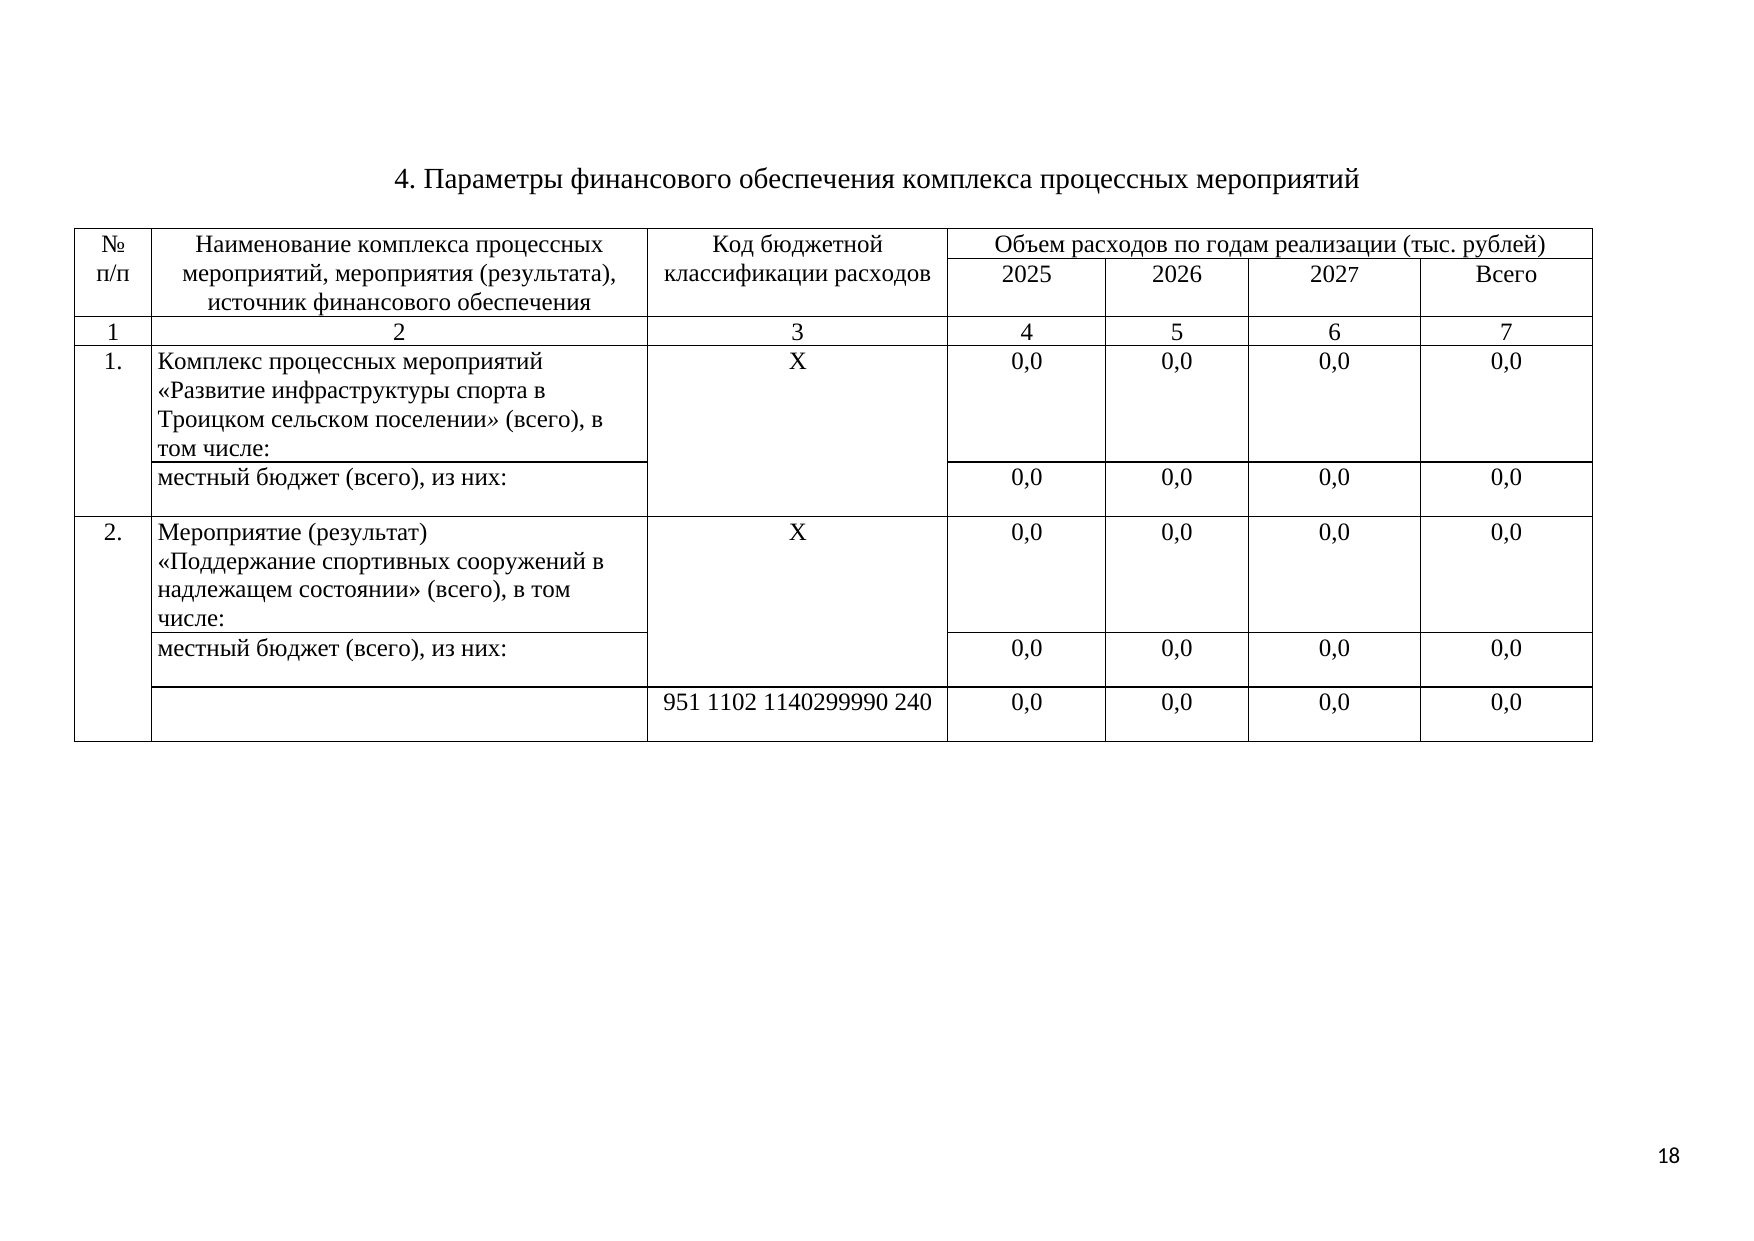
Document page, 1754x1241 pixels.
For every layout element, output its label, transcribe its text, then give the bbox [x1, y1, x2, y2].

table_cell 0,0 [1421, 688, 1592, 741]
table_cell 0,0 [948, 463, 1105, 516]
table_cell 0,0 [948, 346, 1105, 461]
table_header Код бюджетной классификации расходов [648, 229, 947, 316]
table_cell 0,0 [1421, 346, 1592, 461]
table_cell 7 [1421, 317, 1592, 345]
table_cell 2 [152, 317, 647, 345]
table_cell 0,0 [1249, 688, 1420, 741]
table_cell 0,0 [948, 688, 1105, 741]
table_cell 0,0 [1106, 463, 1248, 516]
table_cell Х [648, 346, 947, 516]
table_cell 6 [1249, 317, 1420, 345]
table_cell 0,0 [948, 633, 1105, 686]
table_cell Мероприятие (результат) «Поддержание спортивных сооружений в надлежащем состоянии» (всего), в том числе: [152, 517, 647, 632]
table_cell 2026 [1106, 259, 1248, 316]
table_cell Всего [1421, 259, 1592, 316]
table_cell 0,0 [1106, 517, 1248, 632]
table_header № п/п [75, 229, 151, 316]
table_cell 0,0 [1106, 633, 1248, 686]
table_header Наименование комплекса процессных мероприятий, мероприятия (результата), источник финансового обеспечения [152, 229, 647, 316]
table_cell 2025 [948, 259, 1105, 316]
table_cell 0,0 [1106, 688, 1248, 741]
table_cell 951 1102 1140299990 240 [648, 688, 947, 741]
table_cell Х [648, 517, 947, 686]
table_cell 5 [1106, 317, 1248, 345]
table_cell Комплекс процессных мероприятий «Развитие инфраструктуры спорта в Троицком сельском поселении» (всего), в том числе: [152, 346, 647, 461]
table_header Объем расходов по годам реализации (тыс. рублей) [948, 229, 1592, 258]
table_cell 1 [75, 317, 151, 345]
table_cell 0,0 [1421, 463, 1592, 516]
table_cell 2. [75, 517, 151, 741]
table_cell 0,0 [1106, 346, 1248, 461]
table_cell 0,0 [1249, 517, 1420, 632]
table_cell 0,0 [1249, 463, 1420, 516]
table_cell 1. [75, 346, 151, 516]
table_cell 0,0 [1421, 517, 1592, 632]
table_cell местный бюджет (всего), из них: [152, 463, 647, 516]
table_cell 2027 [1249, 259, 1420, 316]
table_cell местный бюджет (всего), из них: [152, 633, 647, 686]
text 4. Параметры финансового обеспечения комплекса процессных мероприятий [74, 161, 1680, 195]
table_cell 0,0 [1421, 633, 1592, 686]
table_cell [152, 688, 647, 741]
table_cell 3 [648, 317, 947, 345]
table_cell 0,0 [1249, 633, 1420, 686]
table_cell 0,0 [948, 517, 1105, 632]
table_cell 0,0 [1249, 346, 1420, 461]
table_cell 4 [948, 317, 1105, 345]
